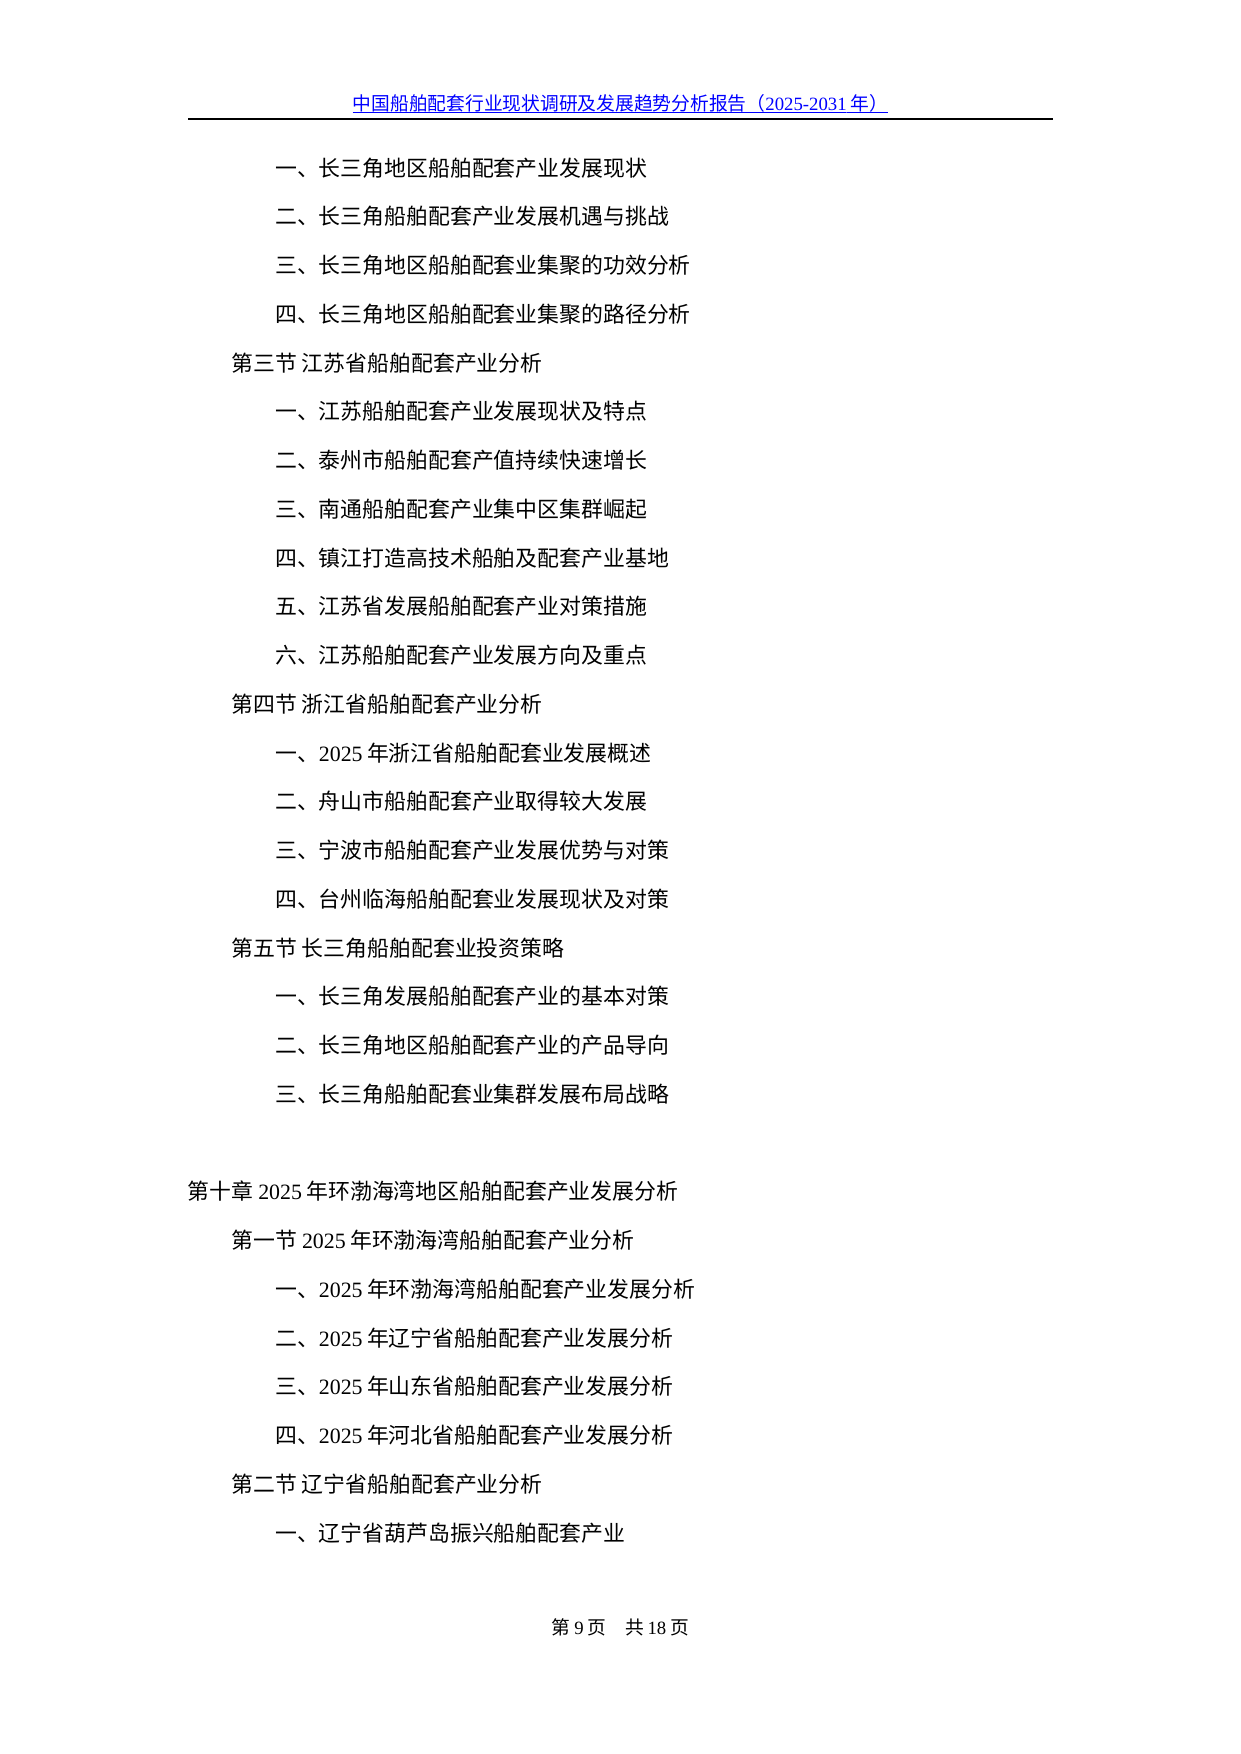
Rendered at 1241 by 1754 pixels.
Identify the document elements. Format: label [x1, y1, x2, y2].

text [187, 150, 1053, 1548]
